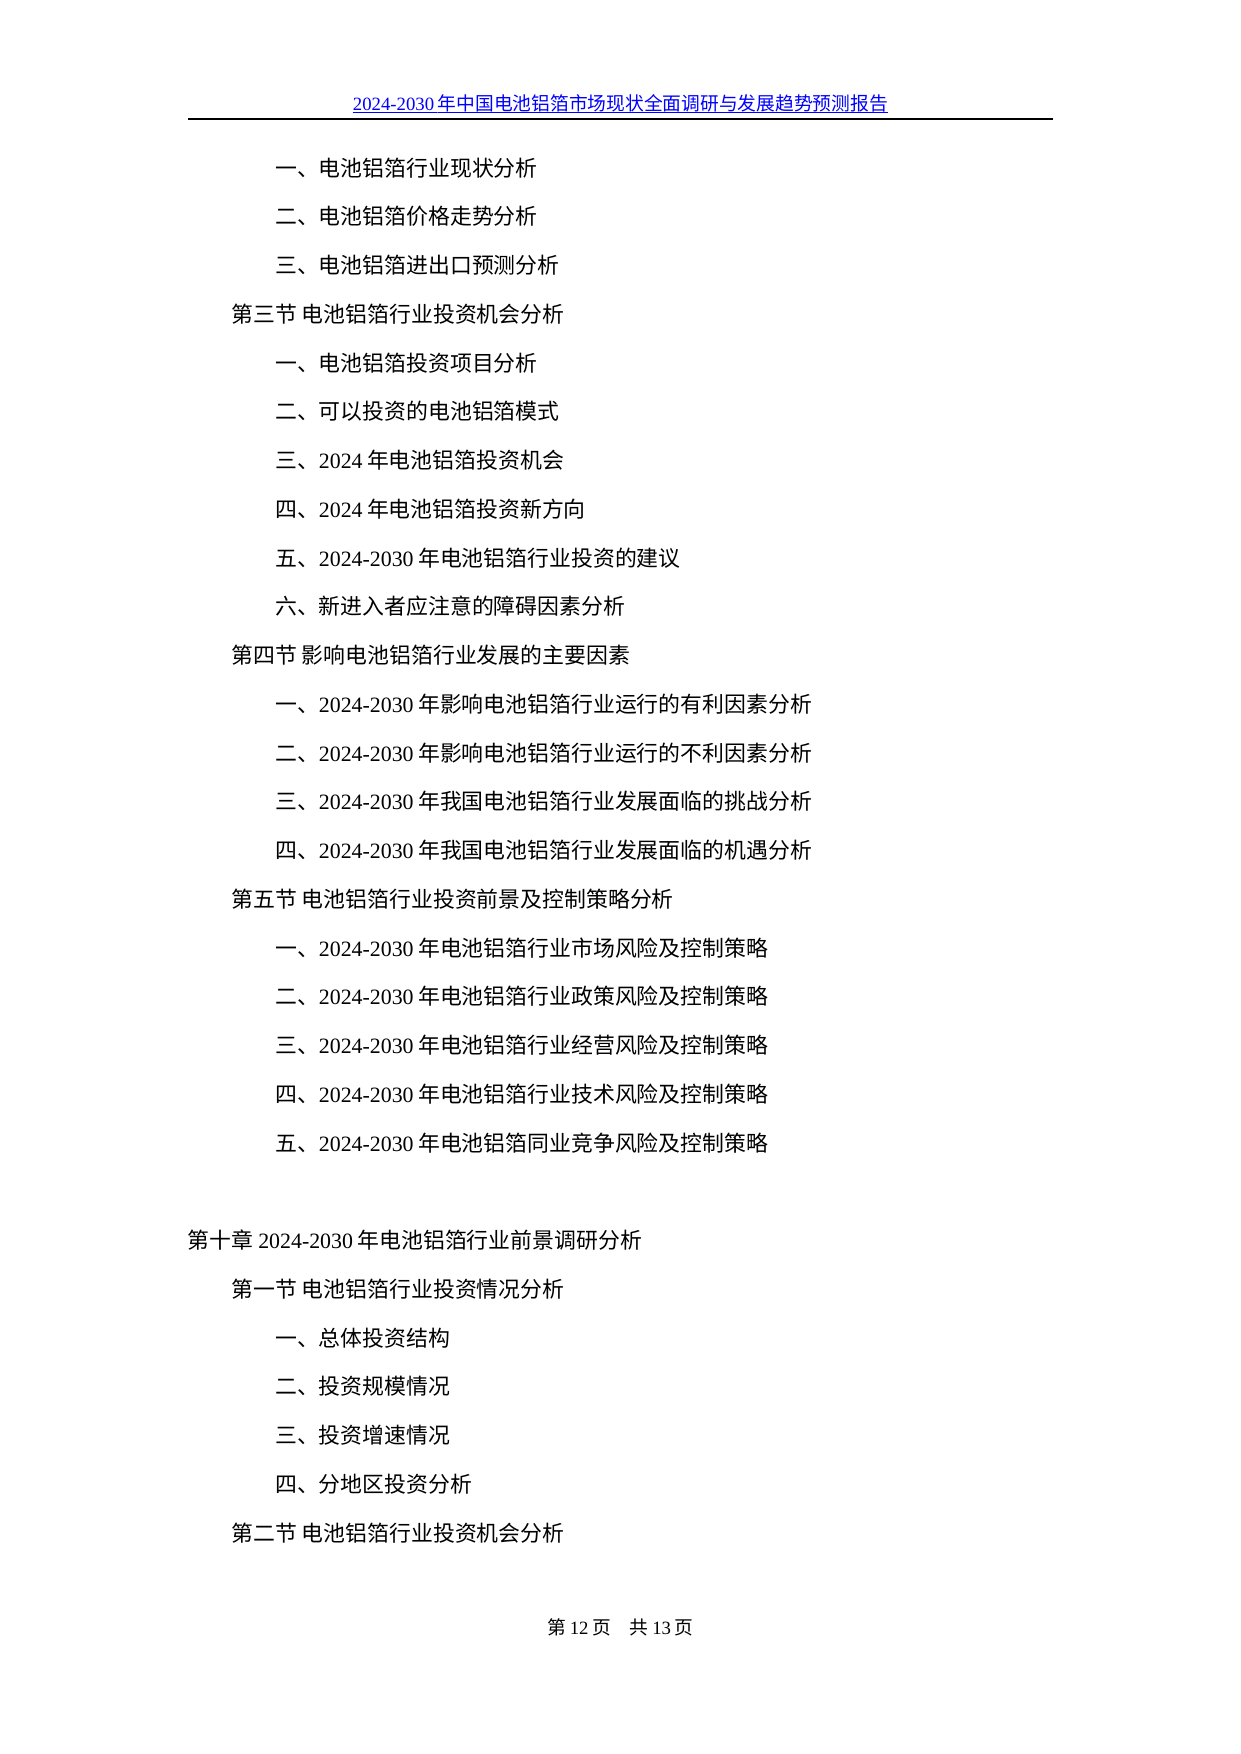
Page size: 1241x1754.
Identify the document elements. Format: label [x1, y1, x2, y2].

text [187, 150, 1053, 1548]
